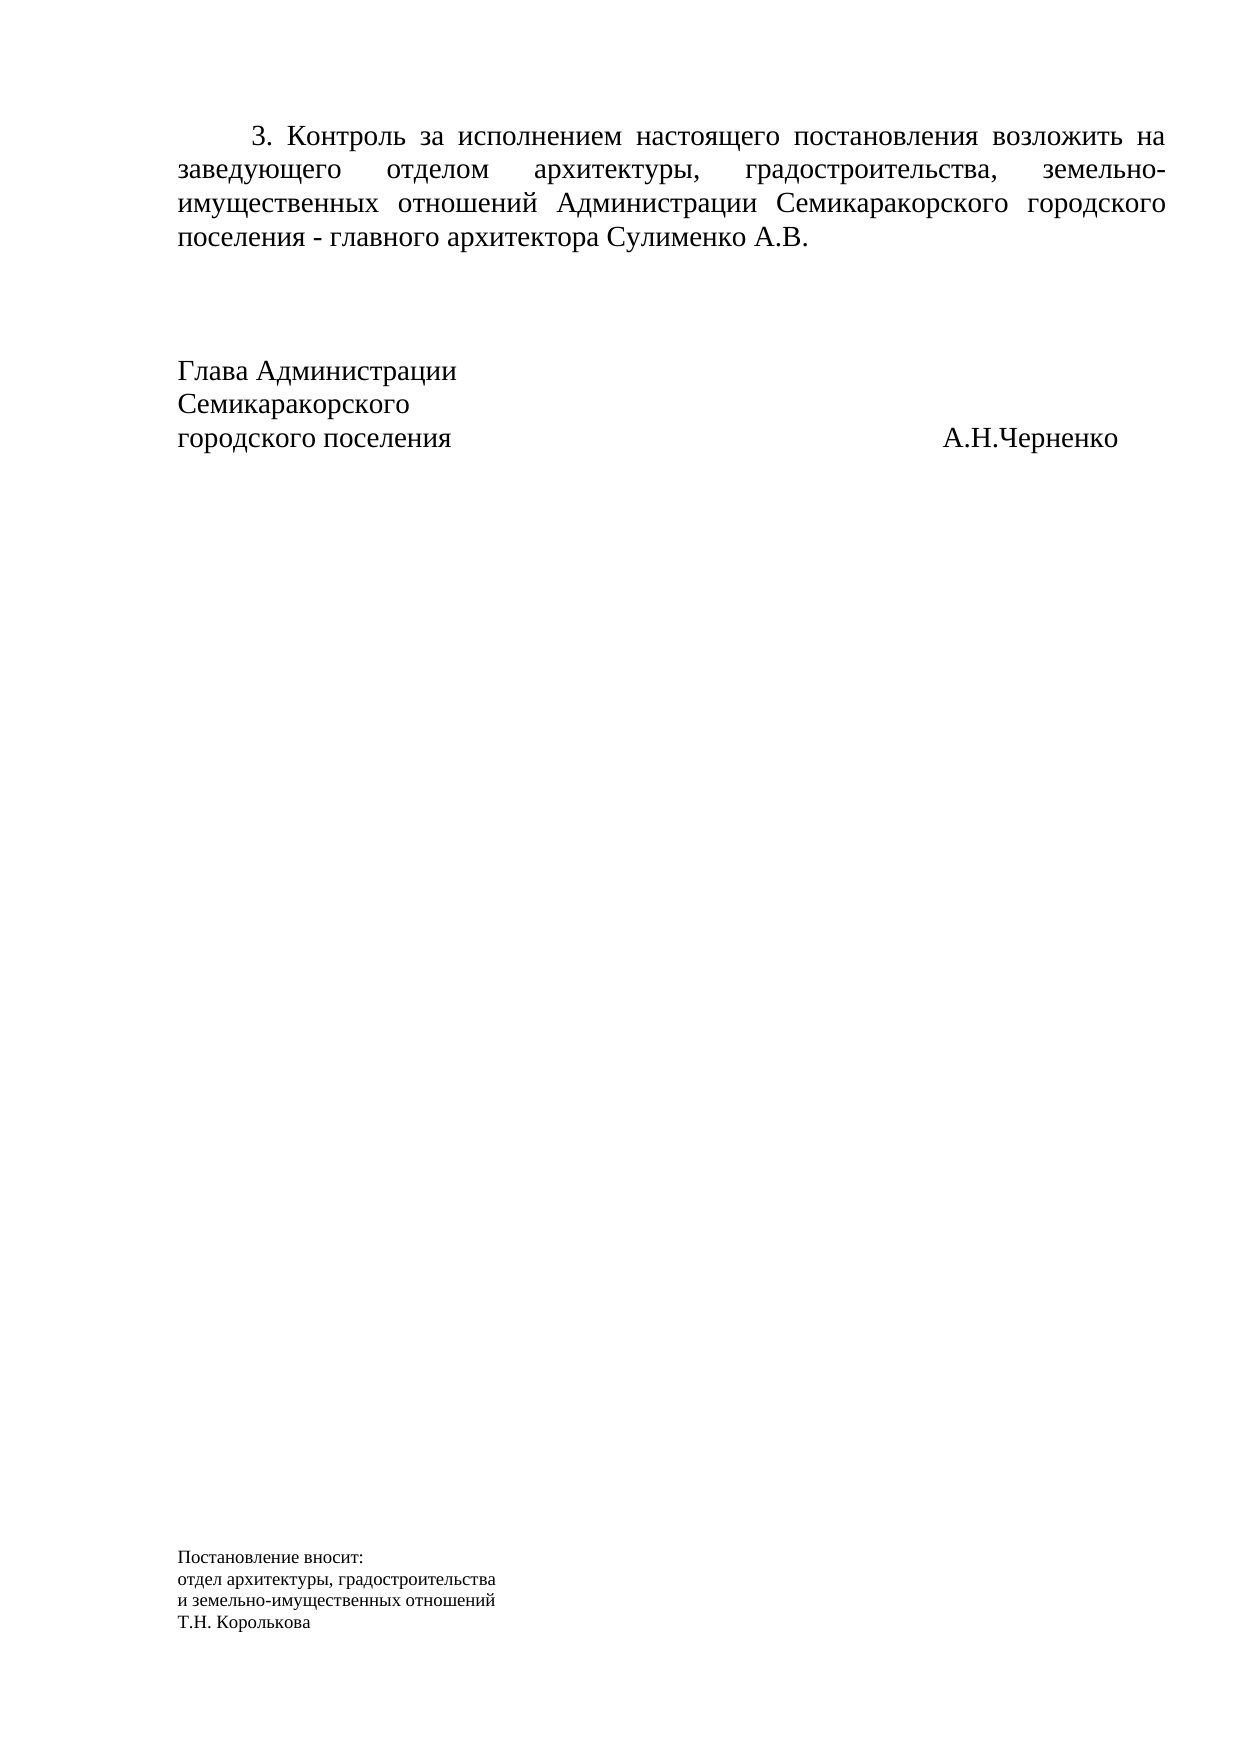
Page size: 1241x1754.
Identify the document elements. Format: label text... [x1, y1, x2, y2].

text и земельно-имущественных отношений [177, 1589, 1167, 1611]
text Т.Н. Королькова [177, 1611, 1167, 1632]
text Семикаракорского [177, 386, 1167, 420]
text Глава Администрации [177, 353, 1167, 386]
text Постановление вносит: [177, 1546, 1167, 1568]
text городского поселения А.Н.Черненко [177, 420, 1167, 453]
text 3. Контроль за исполнением настоящего постановления возложить на заведующего отделом архитектуры, градостроительства, земельно-имущественных отношений Администрации Семикаракорского городского поселения - главного архитектора Сулименко А.В. [177, 118, 1167, 252]
text отдел архитектуры, градостроительства [177, 1568, 1167, 1589]
